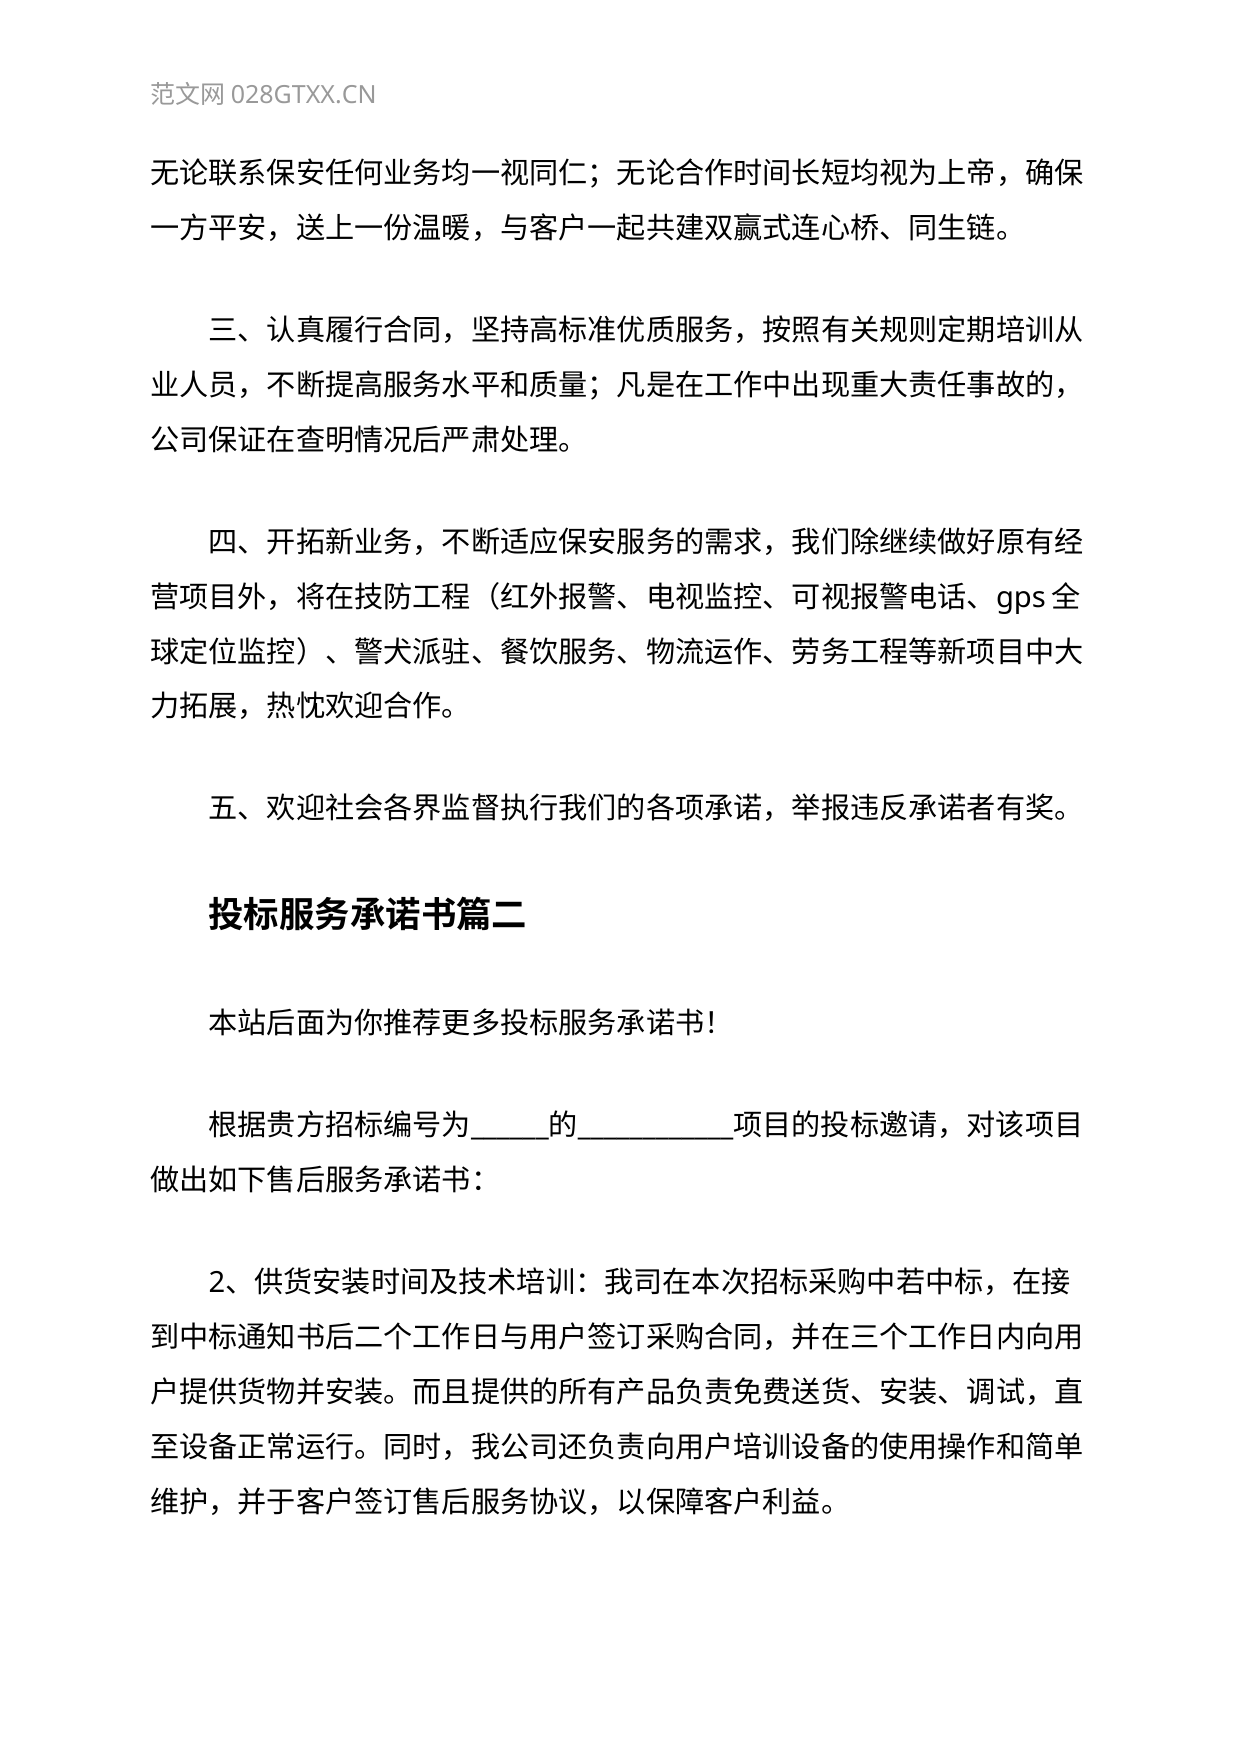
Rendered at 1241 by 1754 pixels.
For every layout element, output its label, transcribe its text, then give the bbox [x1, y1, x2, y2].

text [150, 150, 1090, 247]
text 三、认真履行合同，坚持高标准优质服务，按照有关规则定期培训从业人员，不断提高服务水平和质量；凡是在工作中出现重大责任事故的，公司保证在查明情况后严肃处理。 [150, 307, 1090, 459]
text 2、供货安装时间及技术培训：我司在本次招标采购中若中标，在接到中标通知书后二个工作日与用户签订采购合同，并在三个工作日内向用户提供货物并安装。而且提供的所有产品负责免费送货、安装、调试，直至设备正常运行。同时，我公司还负责向用户培训设备的使用操作和简单维护，并于客户签订售后服务协议，以保障客户利益。 [150, 1258, 1090, 1521]
text 根据贵方招标编号为______的____________项目的投标邀请，对该项目做出如下售后服务承诺书： [150, 1102, 1090, 1199]
text 四、开拓新业务，不断适应保安服务的需求，我们除继续做好原有经营项目外，将在技防工程（红外报警、电视监控、可视报警电话、gps全球定位监控）、警犬派驻、餐饮服务、物流运作、劳务工程等新项目中大力拓展，热忱欢迎合作。 [150, 518, 1090, 725]
text 本站后面为你推荐更多投标服务承诺书！ [150, 1000, 1090, 1042]
text 投标服务承诺书篇二 [150, 887, 1090, 938]
text 五、欢迎社会各界监督执行我们的各项承诺，举报违反承诺者有奖。 [150, 785, 1090, 827]
